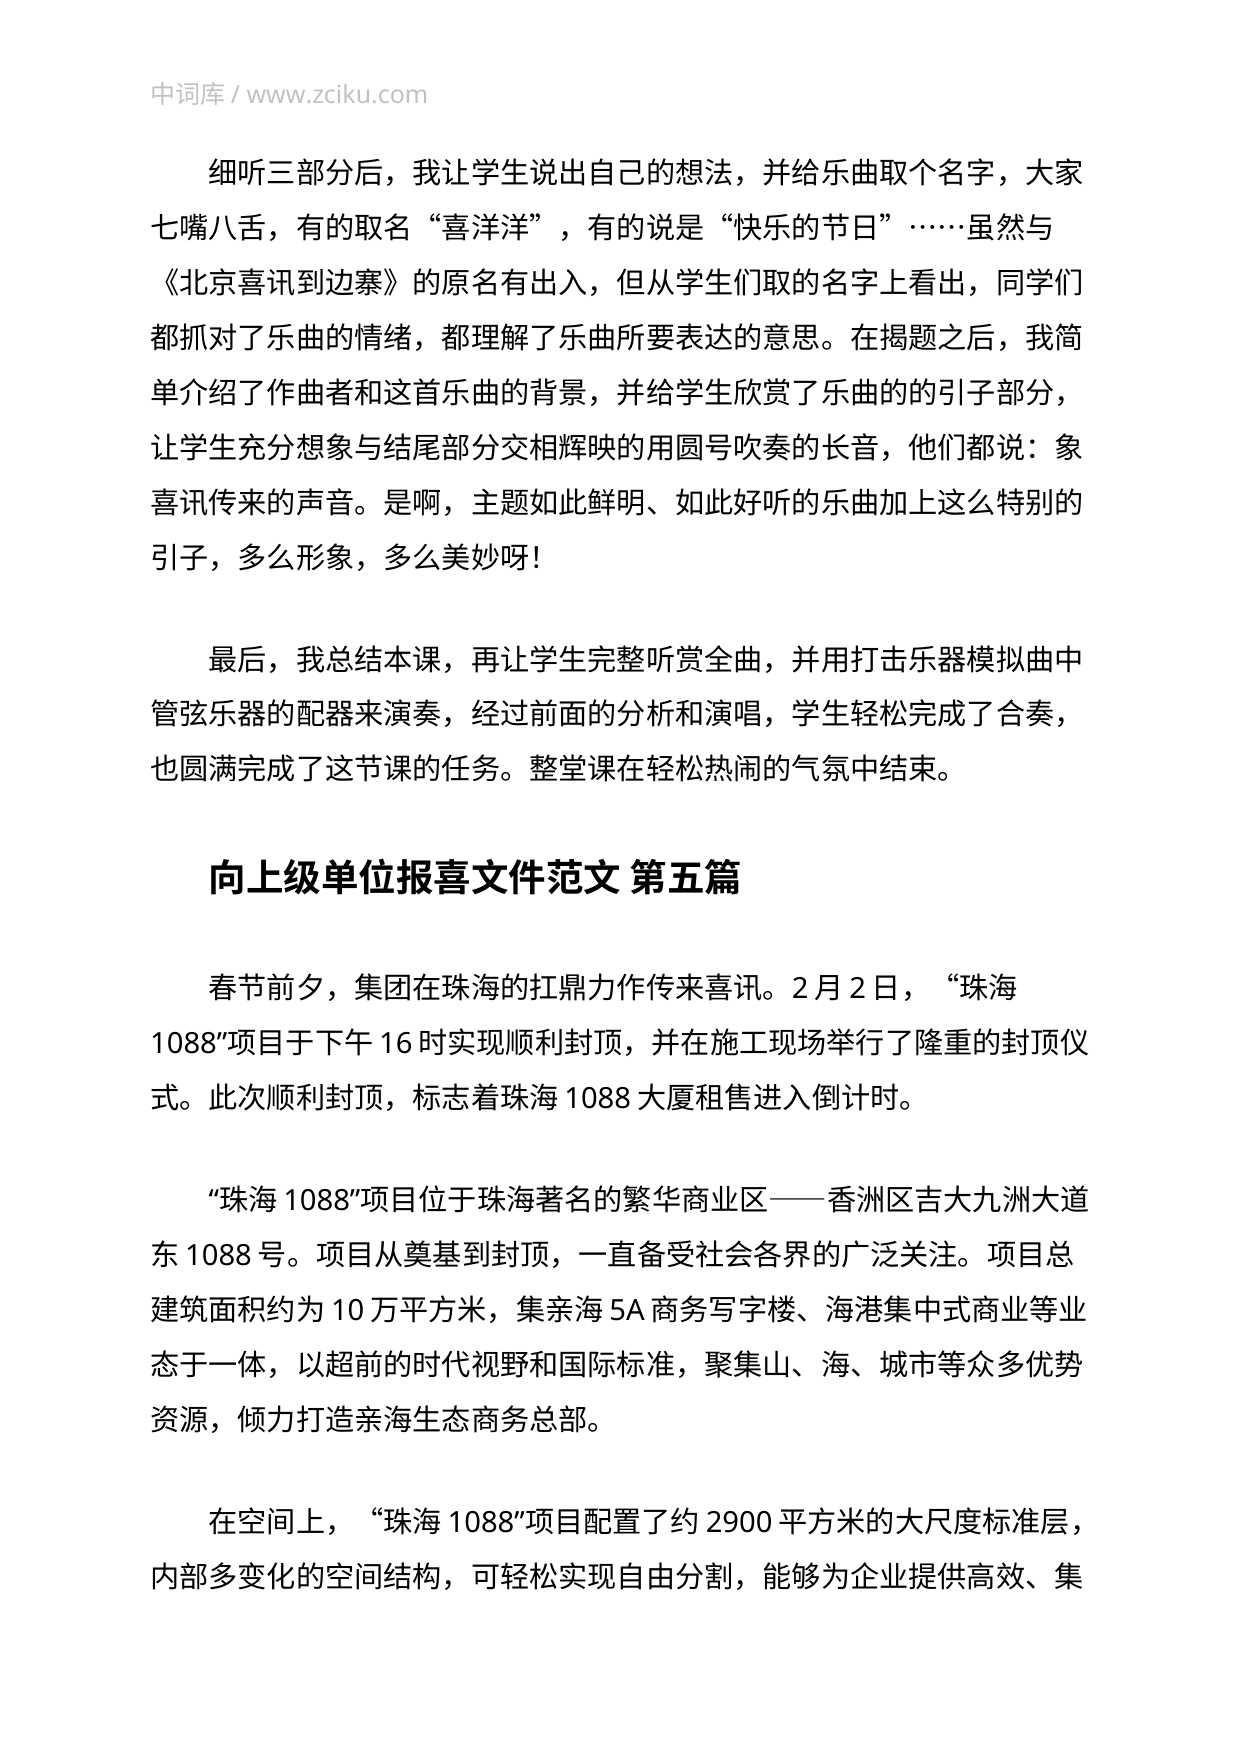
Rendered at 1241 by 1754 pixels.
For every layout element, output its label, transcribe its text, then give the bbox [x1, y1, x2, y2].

text 春节前夕，集团在珠海的扛鼎力作传来喜讯。2月2日，“珠海1088”项目于下午16时实现顺利封顶，并在施工现场举行了隆重的封顶仪式。此次顺利封顶，标志着珠海1088大厦租售进入倒计时。 [150, 965, 1090, 1117]
text 细听三部分后，我让学生说出自己的想法，并给乐曲取个名字，大家七嘴八舌，有的取名“喜洋洋”，有的说是“快乐的节日”……虽然与《北京喜讯到边寨》的原名有出入，但从学生们取的名字上看出，同学们都抓对了乐曲的情绪，都理解了乐曲所要表达的意思。在揭题之后，我简单介绍了作曲者和这首乐曲的背景，并给学生欣赏了乐曲的的引子部分，让学生充分想象与结尾部分交相辉映的用圆号吹奏的长音，他们都说：象喜讯传来的声音。是啊，主题如此鲜明、如此好听的乐曲加上这么特别的引子，多么形象，多么美妙呀！ [150, 150, 1090, 577]
text 最后，我总结本课，再让学生完整听赏全曲，并用打击乐器模拟曲中管弦乐器的配器来演奏，经过前面的分析和演唱，学生轻松完成了合奏，也圆满完成了这节课的任务。整堂课在轻松热闹的气氛中结束。 [150, 636, 1090, 788]
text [150, 1499, 1090, 1596]
text 向上级单位报喜文件范文 第五篇 [150, 848, 1090, 902]
text “珠海1088”项目位于珠海著名的繁华商业区——香洲区吉大九洲大道东1088号。项目从奠基到封顶，一直备受社会各界的广泛关注。项目总建筑面积约为10万平方米，集亲海5A商务写字楼、海港集中式商业等业态于一体，以超前的时代视野和国际标准，聚集山、海、城市等众多优势资源，倾力打造亲海生态商务总部。 [150, 1177, 1090, 1439]
